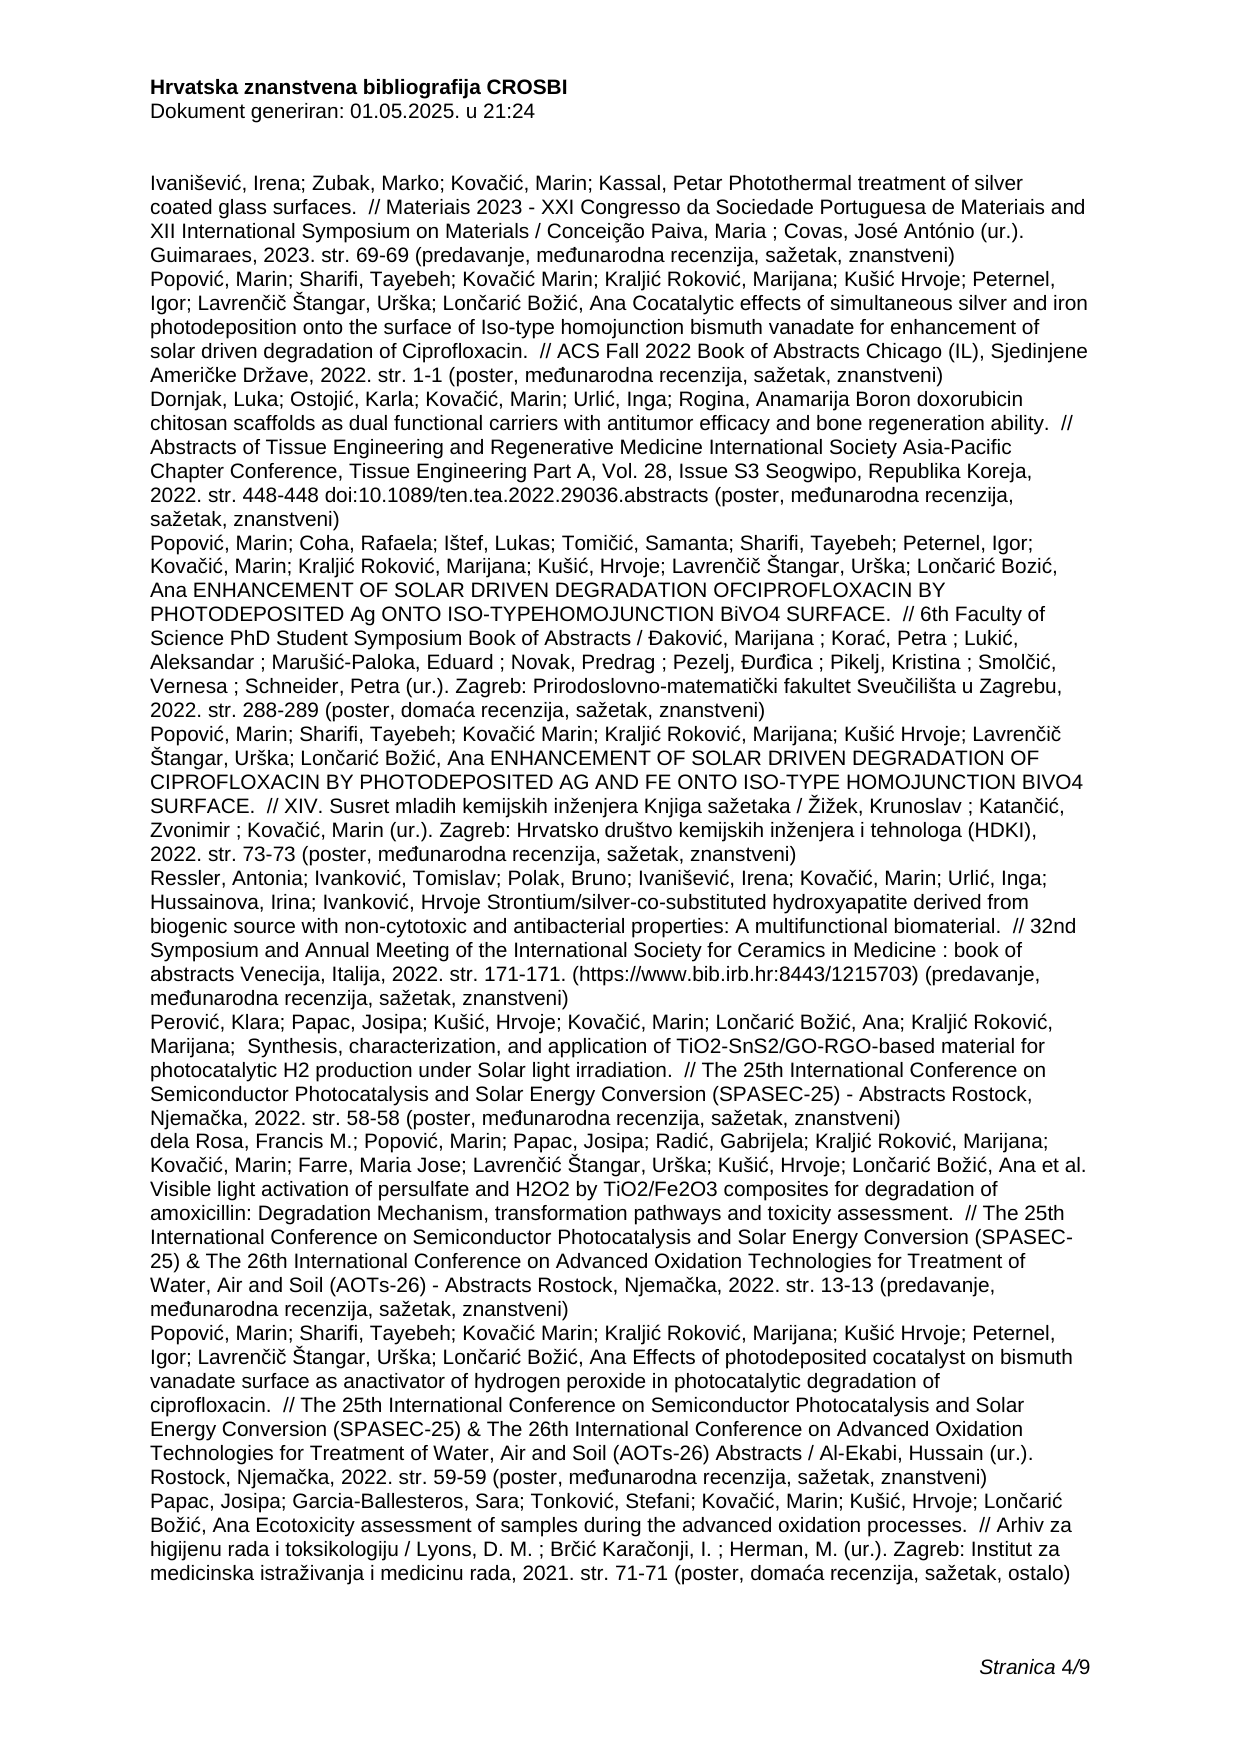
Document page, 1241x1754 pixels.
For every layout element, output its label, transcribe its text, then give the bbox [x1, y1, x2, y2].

text Popović, Marin; Sharifi, Tayebeh; Kovačić Marin; Kraljić Roković, Marijana; Kušić Hrvoje; Peternel, Igor; Lavrenčič Štangar, Urška; Lončarić Božić, Ana [150, 267, 1090, 387]
text Ivanišević, Irena; Zubak, Marko; Kovačić, Marin; Kassal, Petar [150, 171, 1090, 267]
text Popović, Marin; Coha, Rafaela; Ištef, Lukas; Tomičić, Samanta; Sharifi, Tayebeh; Peternel, Igor; Kovačić, Marin; Kraljić Roković, Marijana; Kušić, Hrvoje; Lavrenčič Štangar, Urška; Lončarić Bozić, Ana [150, 530, 1090, 722]
text dela Rosa, Francis M.; Popović, Marin; Papac, Josipa; Radić, Gabrijela; Kraljić Roković, Marijana; Kovačić, Marin; Farre, Maria Jose; Lavrenčić Štangar, Urška; Kušić, Hrvoje; Lončarić Božić, Ana et al. [150, 1129, 1090, 1321]
text Perović, Klara; Papac, Josipa; Kušić, Hrvoje; Kovačić, Marin; Lončarić Božić, Ana; Kraljić Roković, Marijana; [150, 1009, 1090, 1129]
text Papac, Josipa; Garcia-Ballesteros, Sara; Tonković, Stefani; Kovačić, Marin; Kušić, Hrvoje; Lončarić Božić, Ana [150, 1489, 1090, 1584]
text Popović, Marin; Sharifi, Tayebeh; Kovačić Marin; Kraljić Roković, Marijana; Kušić Hrvoje; Peternel, Igor; Lavrenčič Štangar, Urška; Lončarić Božić, Ana [150, 1321, 1090, 1489]
text Popović, Marin; Sharifi, Tayebeh; Kovačić Marin; Kraljić Roković, Marijana; Kušić Hrvoje; Lavrenčič Štangar, Urška; Lončarić Božić, Ana [150, 722, 1090, 866]
text Ressler, Antonia; Ivanković, Tomislav; Polak, Bruno; Ivanišević, Irena; Kovačić, Marin; Urlić, Inga; Hussainova, Irina; Ivanković, Hrvoje [150, 866, 1090, 1009]
text Dornjak, Luka; Ostojić, Karla; Kovačić, Marin; Urlić, Inga; Rogina, Anamarija [150, 387, 1090, 530]
